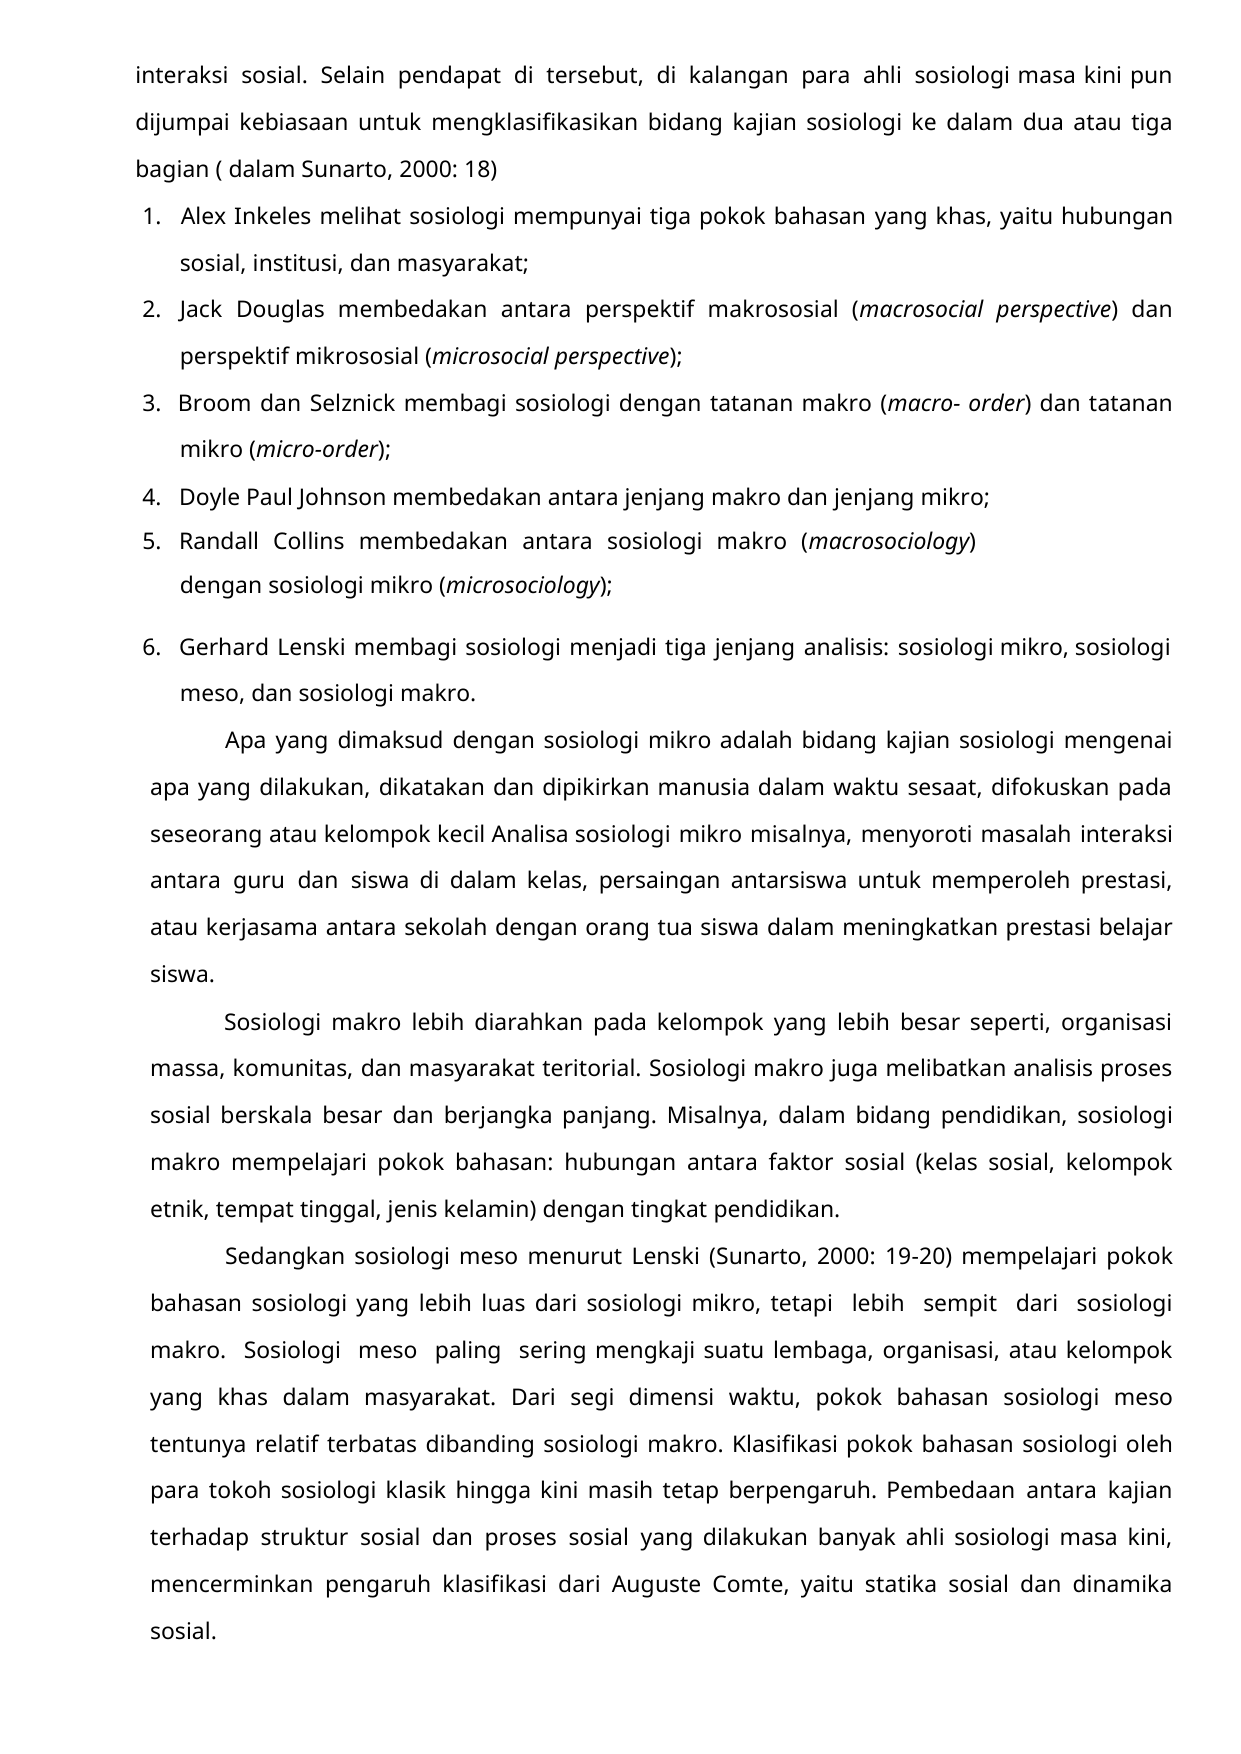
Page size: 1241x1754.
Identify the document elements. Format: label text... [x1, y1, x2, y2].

text Sedangkan sosiologi meso menurut Lenski (Sunarto, 2000: 19-20) mempelajari pokok bahasan sosiologi yang lebih luas dari sosiologi mikro, tetapi lebih sempit dari sosiologi makro. Sosiologi meso paling sering mengkaji suatu lembaga, organisasi, atau kelompok yang khas dalam masyarakat. Dari segi dimensi waktu, pokok bahasan sosiologi meso tentunya relatif terbatas dibanding sosiologi makro. Klasifikasi pokok bahasan sosiologi oleh para tokoh sosiologi klasik hingga kini masih tetap berpengaruh. Pembedaan antara kajian terhadap struktur sosial dan proses sosial yang dilakukan banyak ahli sosiologi masa kini, mencerminkan pengaruh klasifikasi dari Auguste Comte, yaitu statika sosial dan dinamika sosial. [150, 1240, 1173, 1646]
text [135, 59, 1173, 184]
text 4. Doyle Paul Johnson membedakan antara jenjang makro dan jenjang mikro; [142, 480, 1181, 512]
text Sosiologi makro lebih diarahkan pada kelompok yang lebih besar seperti, organisasi massa, komunitas, dan masyarakat teritorial. Sosiologi makro juga melibatkan analisis proses sosial berskala besar dan berjangka panjang. Misalnya, dalam bidang pendidikan, sosiologi makro mempelajari pokok bahasan: hubungan antara faktor sosial (kelas sosial, kelompok etnik, tempat tinggal, jenis kelamin) dengan tingkat pendidikan. [150, 1005, 1173, 1224]
text dengan sosiologi mikro (microsociology); [179, 569, 819, 601]
text 1. Alex Inkeles melihat sosiologi mempunyai tiga pokok bahasan yang khas, yaitu hubungan sosial, institusi, dan masyarakat; [142, 200, 1173, 278]
text 2. Jack Douglas membedakan antara perspektif makrososial (macrosocial perspective) dan perspektif mikrososial (microsocial perspective); [142, 293, 1173, 371]
text 5. Randall Collins membedakan antara sosiologi makro (macrosociology) [142, 525, 1181, 556]
text 3. Broom dan Selznick membagi sosiologi dengan tatanan makro (macro- order) dan tatanan mikro (micro-order); [142, 387, 1173, 465]
text Apa yang dimaksud dengan sosiologi mikro adalah bidang kajian sosiologi mengenai apa yang dilakukan, dikatakan dan dipikirkan manusia dalam waktu sesaat, difokuskan pada seseorang atau kelompok kecil Analisa sosiologi mikro misalnya, menyoroti masalah interaksi antara guru dan siswa di dalam kelas, persaingan antarsiswa untuk memperoleh prestasi, atau kerjasama antara sekolah dengan orang tua siswa dalam meningkatkan prestasi belajar siswa. [150, 724, 1173, 989]
text 6. Gerhard Lenski membagi sosiologi menjadi tiga jenjang analisis: sosiologi mikro, sosiologi meso, dan sosiologi makro. [142, 630, 1173, 708]
